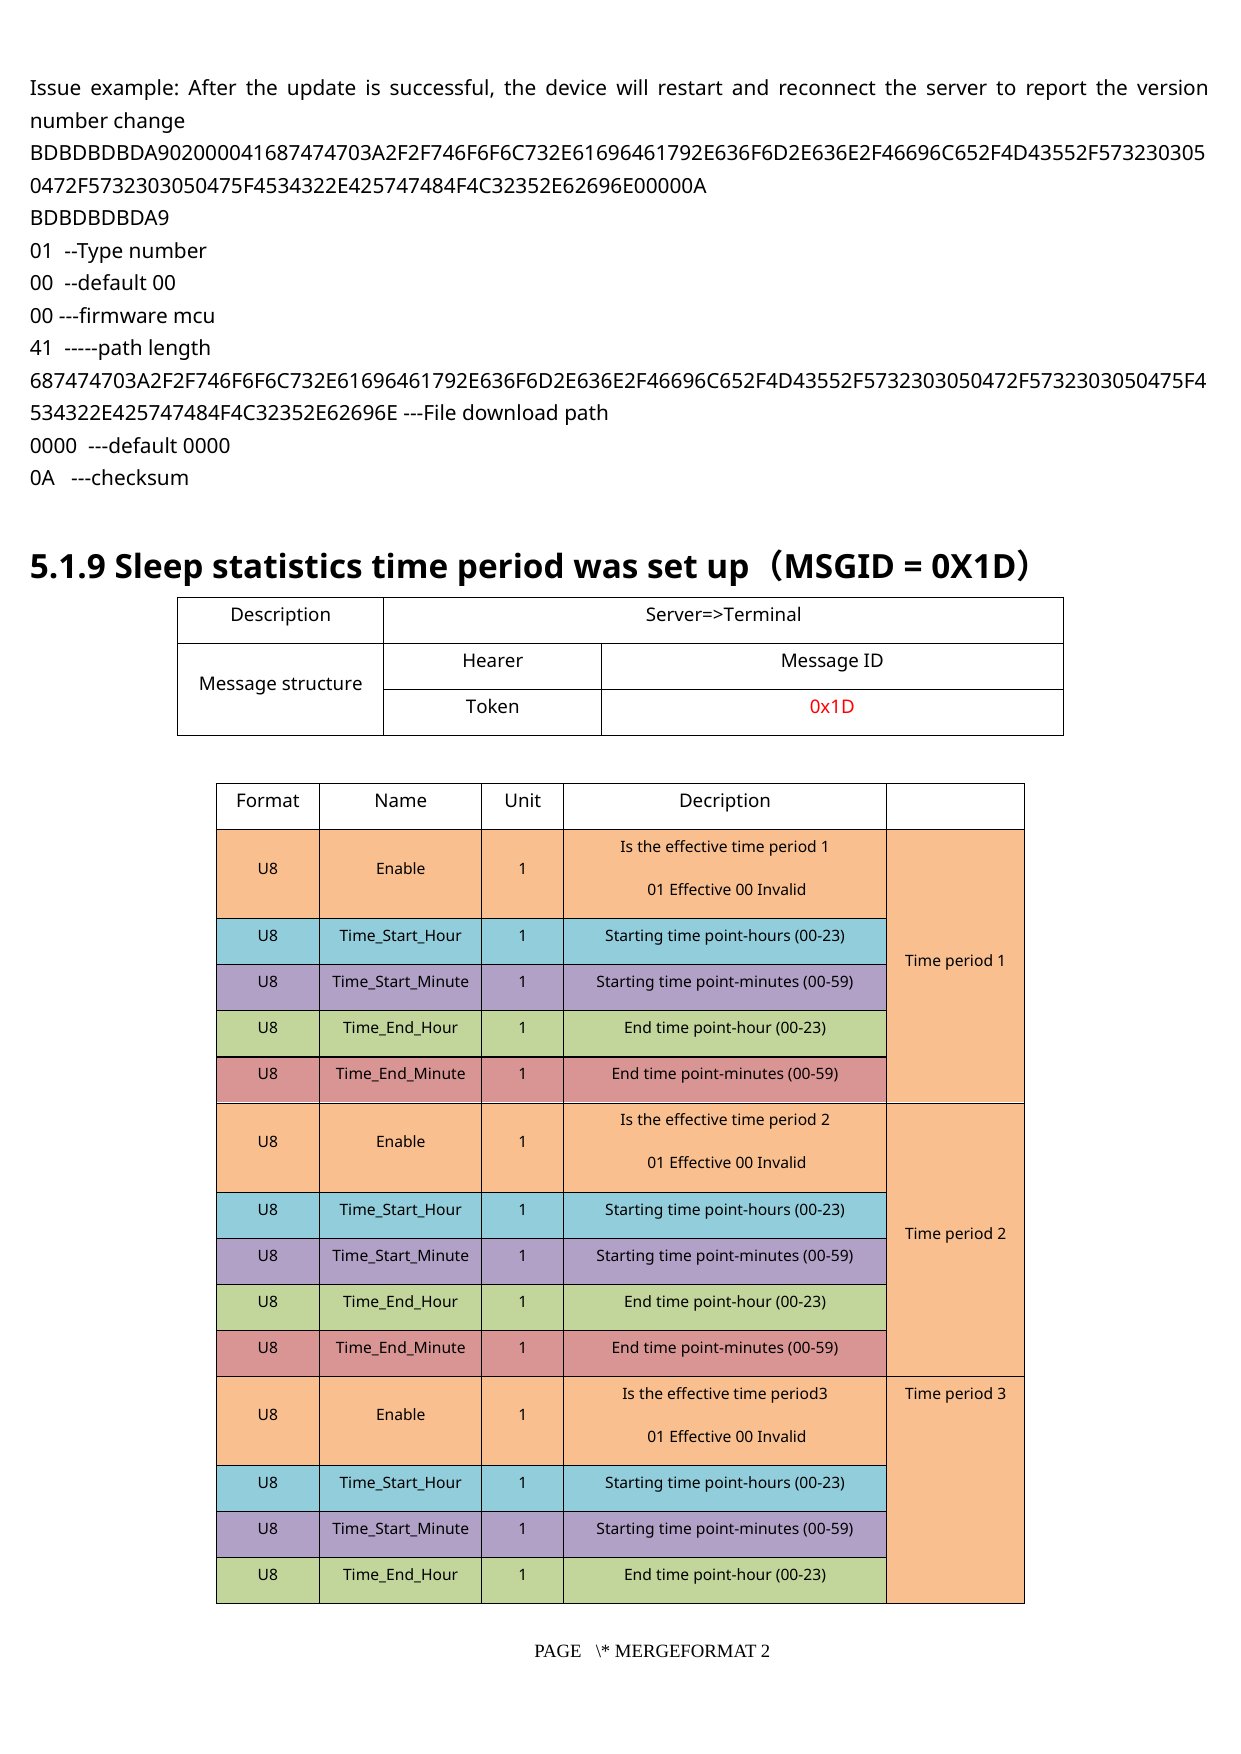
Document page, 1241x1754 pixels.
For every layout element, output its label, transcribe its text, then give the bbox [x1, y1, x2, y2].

text Issue example: After the update is successful, the device will restart and reconnect the server to report the version number change [29, 71, 1211, 136]
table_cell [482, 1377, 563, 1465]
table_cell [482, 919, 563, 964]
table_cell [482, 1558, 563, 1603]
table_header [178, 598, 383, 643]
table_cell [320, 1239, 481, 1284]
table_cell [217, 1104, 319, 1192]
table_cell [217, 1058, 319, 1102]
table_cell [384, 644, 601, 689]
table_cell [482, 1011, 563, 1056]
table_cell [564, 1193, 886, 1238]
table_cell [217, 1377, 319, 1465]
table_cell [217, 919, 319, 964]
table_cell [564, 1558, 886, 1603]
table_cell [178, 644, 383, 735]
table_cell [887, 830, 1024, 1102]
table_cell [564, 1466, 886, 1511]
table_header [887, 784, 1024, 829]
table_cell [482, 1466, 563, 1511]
text 0000 ---default 0000 [29, 429, 1211, 461]
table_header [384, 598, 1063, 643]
text 0A ---checksum [29, 461, 1211, 494]
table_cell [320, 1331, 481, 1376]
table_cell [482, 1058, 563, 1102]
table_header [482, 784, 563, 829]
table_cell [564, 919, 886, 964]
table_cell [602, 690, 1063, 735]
text 687474703A2F2F746F6F6C732E61696461792E636F6D2E636E2F46696C652F4D43552F5732303050472F5732303050475F4534322E425747484F4C32352E62696E ---File download path [29, 364, 1211, 429]
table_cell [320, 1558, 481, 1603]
text 5.1.9 Sleep statistics time period was set up（MSGID = 0X1D） [29, 532, 1211, 597]
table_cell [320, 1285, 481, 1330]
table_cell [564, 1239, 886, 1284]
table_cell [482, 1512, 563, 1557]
text BDBDBDBDA9 [29, 201, 1211, 234]
text 00 --default 00 [29, 266, 1211, 299]
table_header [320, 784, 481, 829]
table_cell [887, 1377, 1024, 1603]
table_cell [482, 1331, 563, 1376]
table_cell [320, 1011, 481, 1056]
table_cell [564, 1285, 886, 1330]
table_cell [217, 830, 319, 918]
text 00 ---firmware mcu [29, 299, 1211, 331]
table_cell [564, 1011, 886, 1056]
text 01 --Type number [29, 234, 1211, 266]
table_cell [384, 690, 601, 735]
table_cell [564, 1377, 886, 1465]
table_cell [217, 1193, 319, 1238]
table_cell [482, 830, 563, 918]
text BDBDBDBDA902000041687474703A2F2F746F6F6C732E61696461792E636F6D2E636E2F46696C652F4D43552F5732303050472F5732303050475F4534322E425747484F4C32352E62696E00000A [29, 136, 1211, 201]
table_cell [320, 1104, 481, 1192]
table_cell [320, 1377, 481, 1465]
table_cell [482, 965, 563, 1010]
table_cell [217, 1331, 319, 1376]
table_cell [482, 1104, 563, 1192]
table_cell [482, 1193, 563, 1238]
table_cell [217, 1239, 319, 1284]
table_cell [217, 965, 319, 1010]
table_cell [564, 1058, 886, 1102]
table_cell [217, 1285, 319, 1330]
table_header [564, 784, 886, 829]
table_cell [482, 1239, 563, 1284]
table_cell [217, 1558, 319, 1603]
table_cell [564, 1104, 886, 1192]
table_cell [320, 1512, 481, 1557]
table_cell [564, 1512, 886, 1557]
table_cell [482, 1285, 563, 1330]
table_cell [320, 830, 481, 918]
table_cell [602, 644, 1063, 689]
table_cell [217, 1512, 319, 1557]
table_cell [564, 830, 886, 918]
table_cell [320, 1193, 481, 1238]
text 41 -----path length [29, 331, 1211, 364]
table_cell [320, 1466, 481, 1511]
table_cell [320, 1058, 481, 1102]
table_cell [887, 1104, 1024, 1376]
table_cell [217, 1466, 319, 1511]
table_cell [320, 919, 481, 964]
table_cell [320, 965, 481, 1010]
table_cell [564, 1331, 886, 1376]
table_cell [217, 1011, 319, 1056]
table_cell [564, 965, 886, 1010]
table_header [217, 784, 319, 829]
